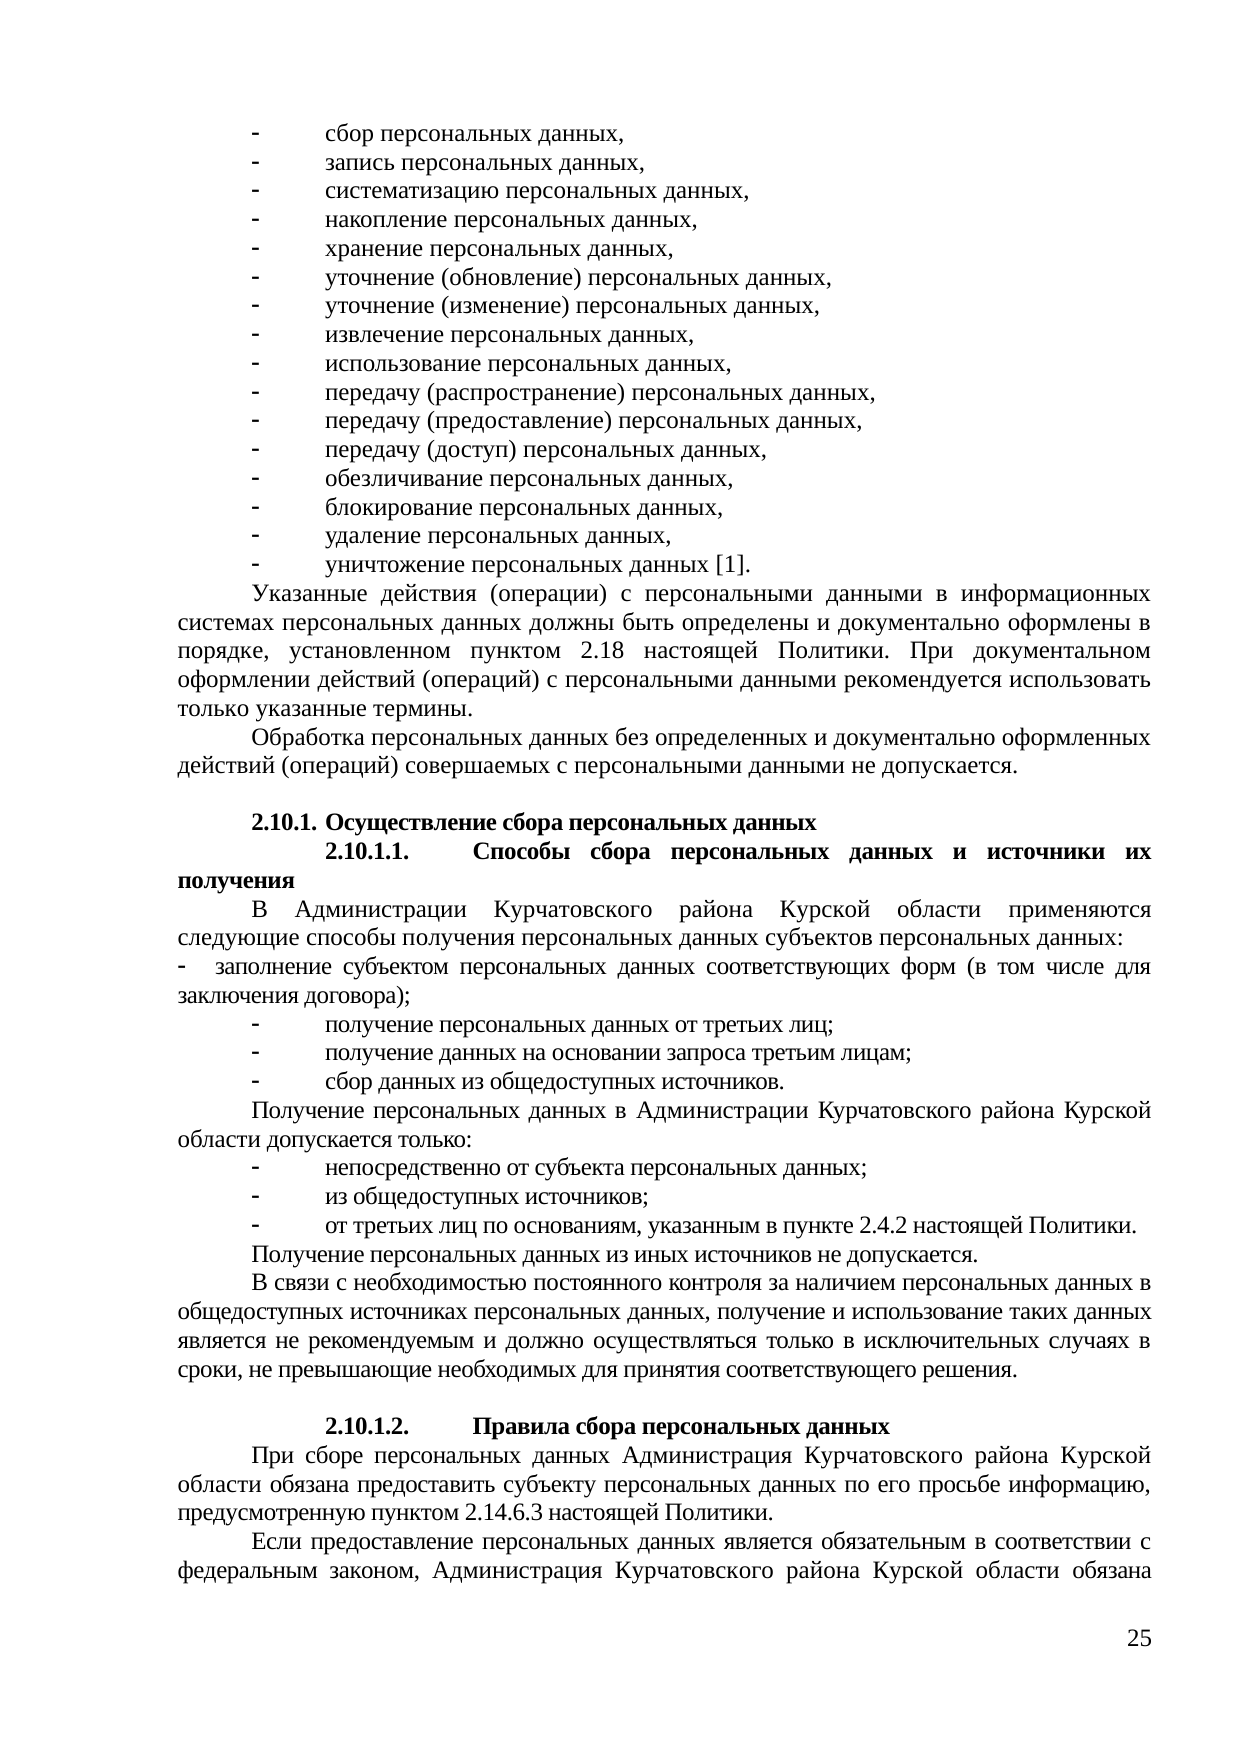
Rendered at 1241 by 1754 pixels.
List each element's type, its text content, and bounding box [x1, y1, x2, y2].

list хранение персональных данных, [177, 233, 1152, 262]
list блокирование персональных данных, [177, 492, 1152, 521]
list передачу (распространение) персональных данных, [177, 377, 1152, 406]
list из общедоступных источников; [177, 1181, 1152, 1210]
text Обработка персональных данных без определенных и документально оформленных действий (операций) совершаемых с персональными данными не допускается. [177, 722, 1152, 779]
list заполнение субъектом персональных данных соответствующих форм (в том числе для заключения договора); [177, 951, 1152, 1009]
list удаление персональных данных, [177, 521, 1152, 549]
list Правила сбора персональных данных [177, 1411, 1152, 1440]
list получение персональных данных от третьих лиц; [177, 1009, 1152, 1037]
list получение данных на основании запроса третьим лицам; [177, 1037, 1152, 1066]
list использование персональных данных, [177, 348, 1152, 377]
text При сборе персональных данных Администрация Курчатовского района Курской области обязана предоставить субъекту персональных данных по его просьбе информацию, предусмотренную пунктом 2.14.6.3 настоящей Политики. [177, 1440, 1152, 1526]
list Способы сбора персональных данных и источники их получения [177, 836, 1152, 894]
list передачу (доступ) персональных данных, [177, 434, 1152, 463]
text В связи с необходимостью постоянного контроля за наличием персональных данных в общедоступных источниках персональных данных, получение и использование таких данных является не рекомендуемым и должно осуществляться только в исключительных случаях в сроки, не превышающие необходимых для принятия соответствующего решения. [177, 1267, 1152, 1382]
list Осуществление сбора персональных данных [251, 807, 1152, 836]
list накопление персональных данных, [177, 204, 1152, 233]
list уточнение (обновление) персональных данных, [177, 262, 1152, 291]
list обезличивание персональных данных, [177, 463, 1152, 492]
list передачу (предоставление) персональных данных, [177, 406, 1152, 434]
list сбор персональных данных, [177, 118, 1152, 147]
text Получение персональных данных в Администрации Курчатовского района Курской области допускается только: [177, 1095, 1152, 1152]
list сбор данных из общедоступных источников. [177, 1066, 1152, 1095]
list извлечение персональных данных, [177, 319, 1152, 348]
text Указанные действия (операции) с персональными данными в информационных системах персональных данных должны быть определены и документально оформлены в порядке, установленном пунктом 2.18 настоящей Политики. При документальном оформлении действий (операций) с персональными данными рекомендуется использовать только указанные термины. [177, 578, 1152, 722]
list уточнение (изменение) персональных данных, [177, 291, 1152, 319]
list уничтожение персональных данных [1]. [177, 549, 1152, 578]
text В Администрации Курчатовского района Курской области применяются следующие способы получения персональных данных субъектов персональных данных: [177, 894, 1152, 951]
list систематизацию персональных данных, [177, 176, 1152, 204]
list от третьих лиц по основаниям, указанным в пункте 2.4.2 настоящей Политики. [177, 1210, 1152, 1239]
list запись персональных данных, [177, 147, 1152, 176]
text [177, 1526, 1152, 1584]
list непосредственно от субъекта персональных данных; [177, 1152, 1152, 1181]
text Получение персональных данных из иных источников не допускается. [177, 1239, 1152, 1267]
